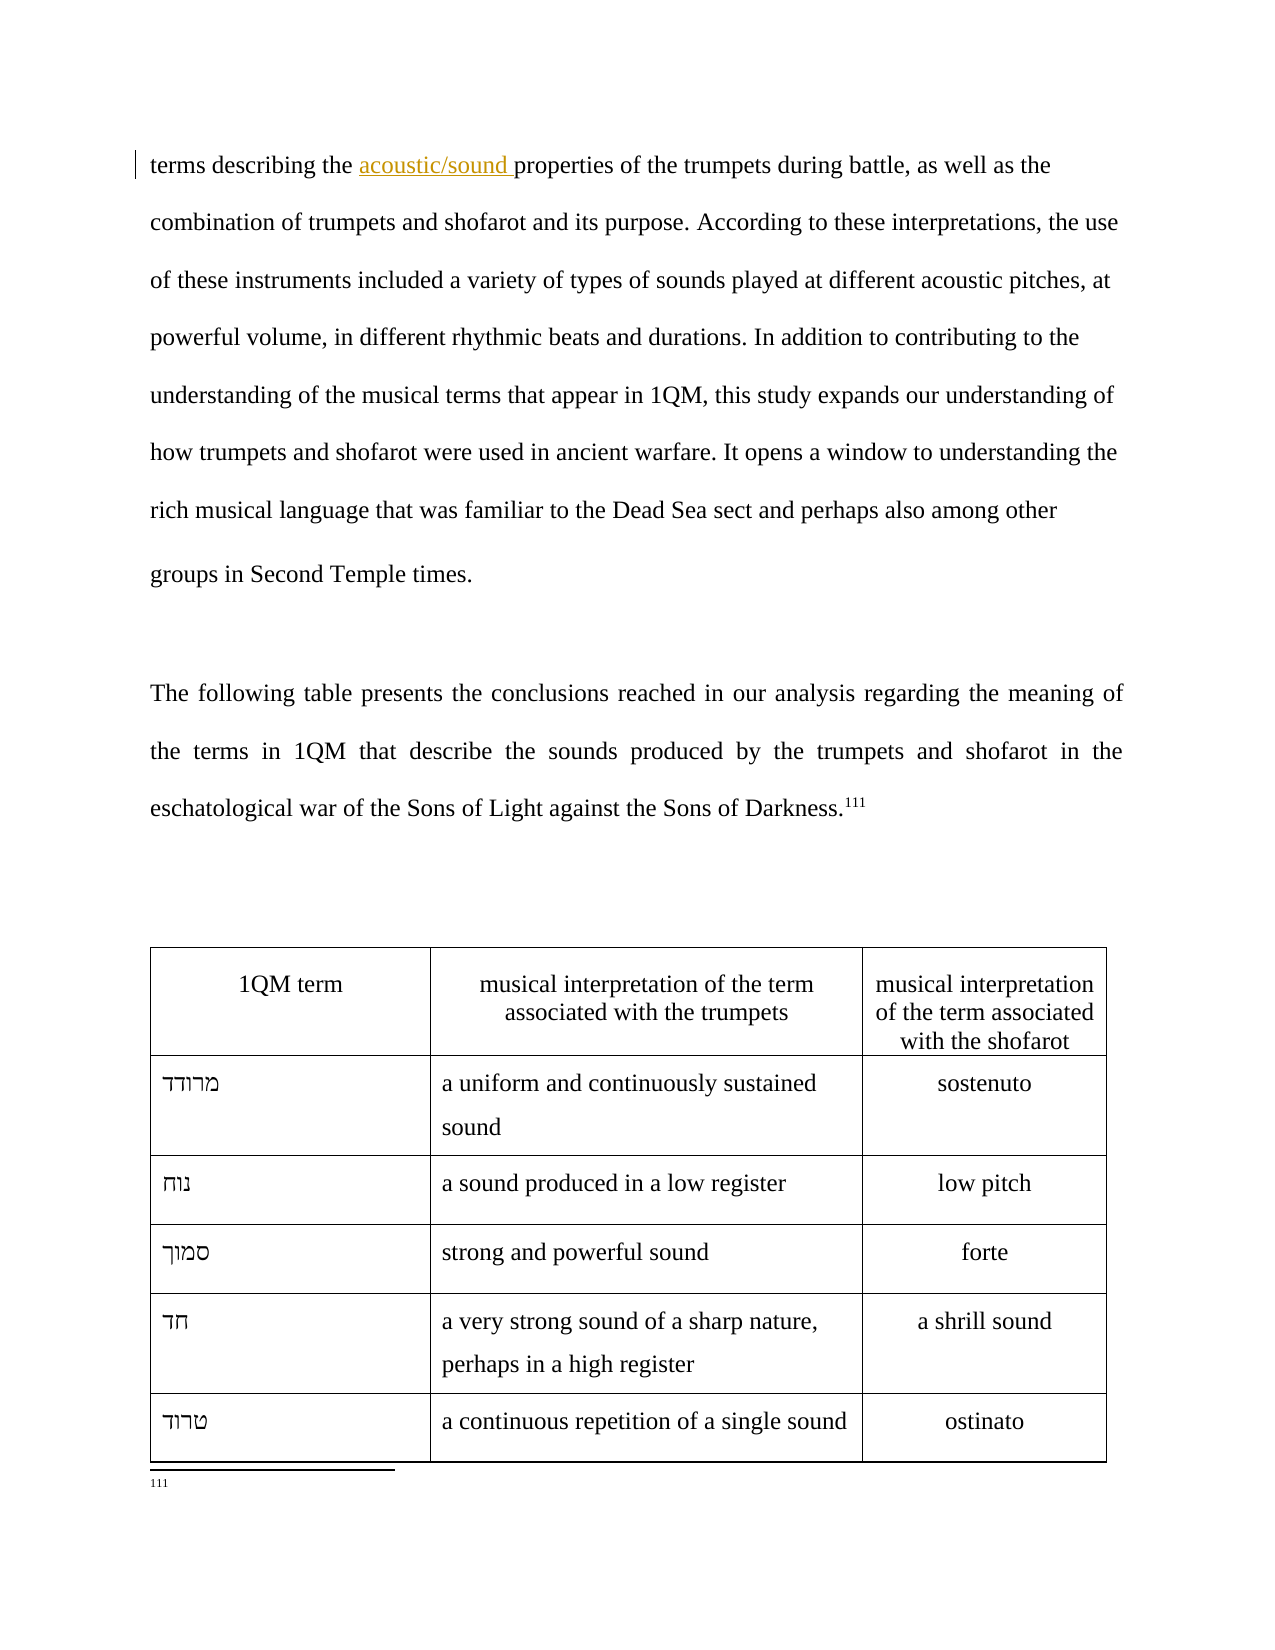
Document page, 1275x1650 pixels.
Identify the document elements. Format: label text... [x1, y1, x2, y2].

table_header musical interpretation of the term associated with the trumpets [431, 948, 862, 1055]
text The following table presents the conclusions reached in our analysis regarding the meaning of the terms in 1QM that describe the sounds produced by the trumpets and shofarot in the eschatological war of the Sons of Light against the Sons of Darkness. [150, 678, 1125, 822]
table_cell טרוד [151, 1394, 430, 1461]
table_cell a very strong sound of a sharp nature, perhaps in a high register [431, 1294, 862, 1392]
table_cell סמוך [151, 1225, 430, 1293]
table_cell a shrill sound [863, 1294, 1106, 1392]
table_cell מרודד [151, 1056, 430, 1154]
table_cell strong and powerful sound [431, 1225, 862, 1293]
table_cell low pitch [863, 1156, 1106, 1224]
table_cell a continuous repetition of a single sound [431, 1394, 862, 1461]
table_cell a sound produced in a low register [431, 1156, 862, 1224]
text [150, 150, 1125, 588]
table_header musical interpretation of the term associated with the shofarot [863, 948, 1106, 1055]
table_header 1QM term [151, 948, 430, 1055]
table_cell ostinato [863, 1394, 1106, 1461]
table_cell a uniform and continuously sustained sound [431, 1056, 862, 1154]
table_cell forte [863, 1225, 1106, 1293]
table_cell נוח [151, 1156, 430, 1224]
table_cell sostenuto [863, 1056, 1106, 1154]
table_cell חד [151, 1294, 430, 1392]
